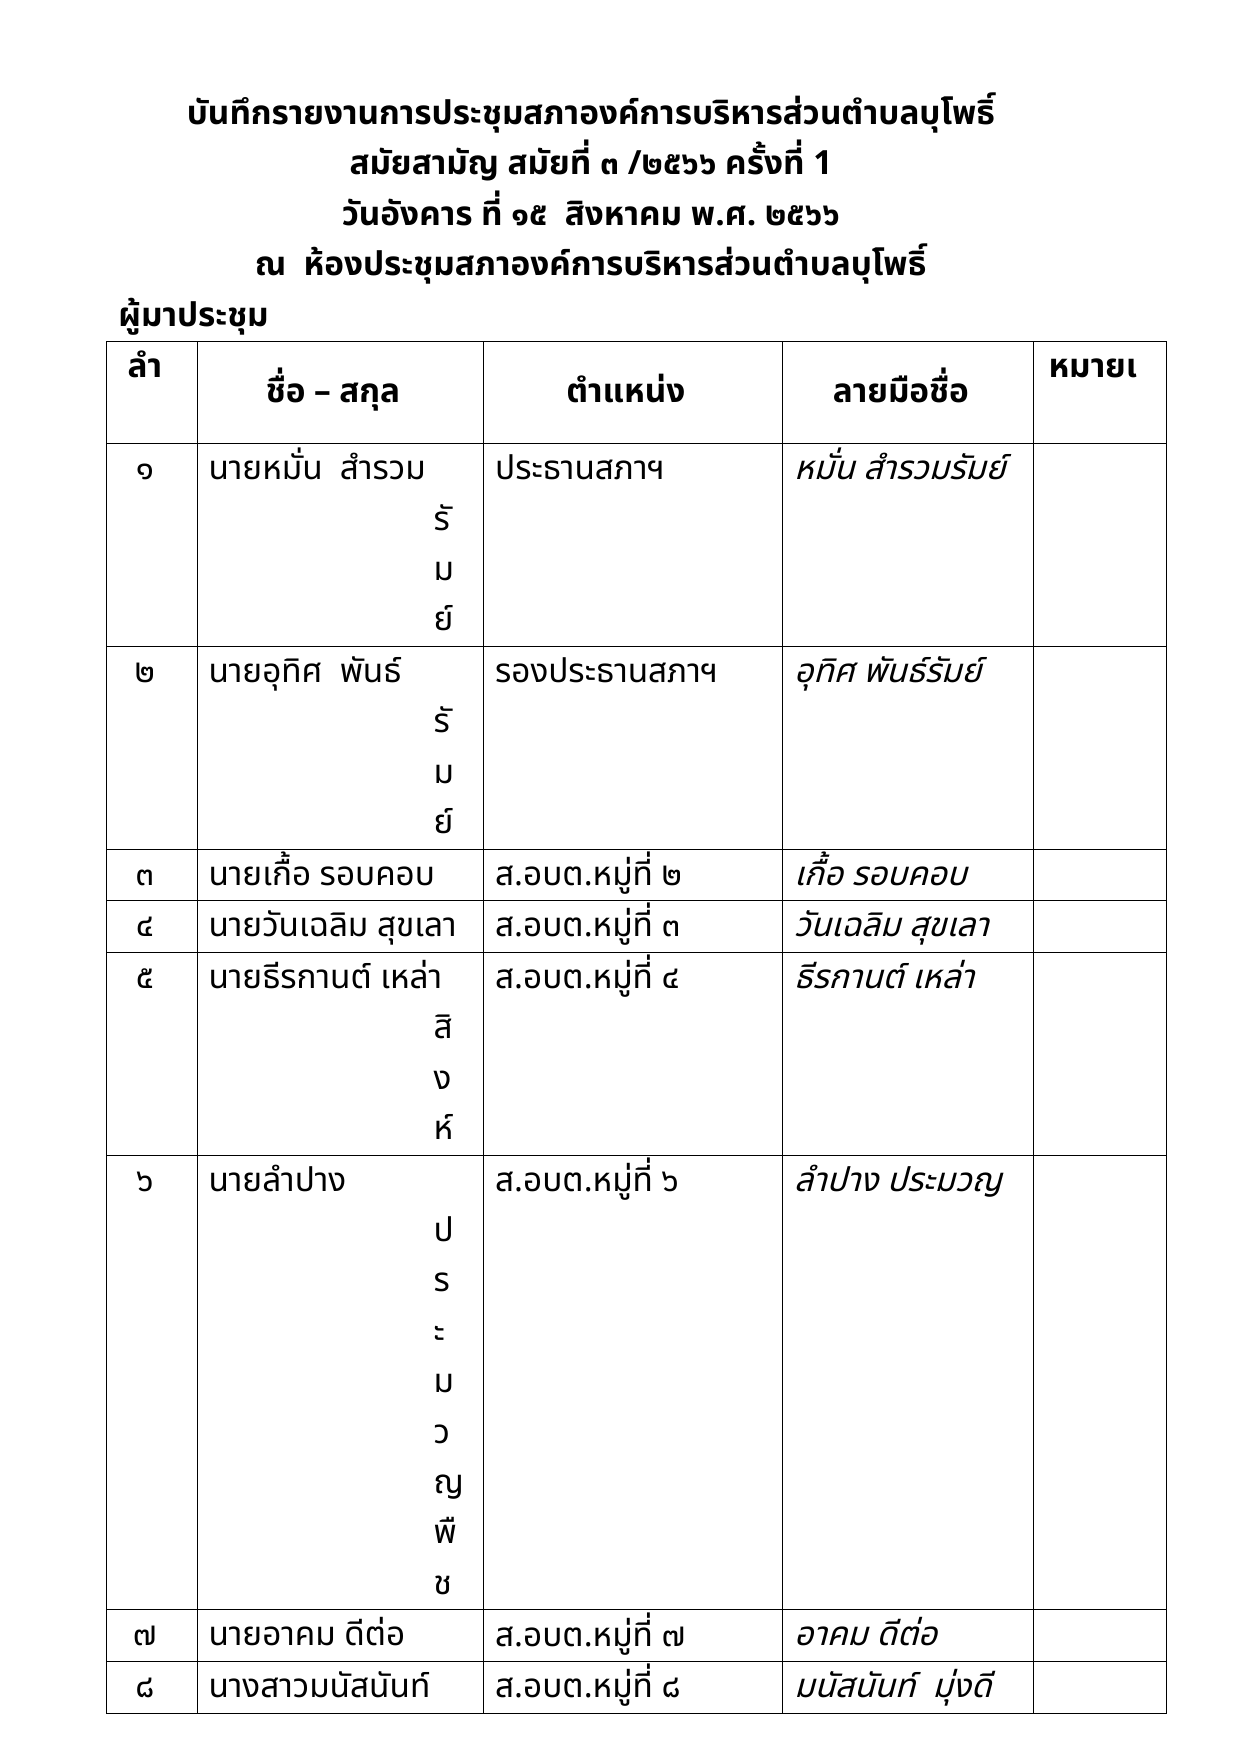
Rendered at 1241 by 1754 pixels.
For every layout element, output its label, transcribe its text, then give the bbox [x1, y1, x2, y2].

table_cell [1034, 850, 1166, 900]
table_cell [1034, 1156, 1166, 1609]
table_cell [1034, 444, 1166, 646]
table_header ลำดับ [107, 342, 197, 443]
table_cell ส.อบต.หมู่ที่ ๗ [484, 1610, 782, 1661]
table_cell ๔ [107, 901, 197, 952]
text ผู้มาประชุม [118, 291, 1063, 341]
table_cell ประธานสภาฯ [484, 444, 782, 646]
text บันทึกรายงานการประชุมสภาองค์การบริหารส่วนตำบลบุโพธิ์ [118, 89, 1063, 139]
table_cell นายอาคม ดีต่อ [198, 1610, 483, 1661]
table_cell ๗ [107, 1610, 197, 1661]
table_cell มนัสนันท์ มุ่งดี [783, 1662, 1033, 1713]
text สมัยสามัญ สมัยที่ ๓ /๒๕๖๖ ครั้งที่ 1 [118, 139, 1063, 190]
table_cell รองประธานสภาฯ [484, 647, 782, 848]
table_cell [1034, 901, 1166, 952]
table_cell ส.อบต.หมู่ที่ ๔ [484, 953, 782, 1154]
table_cell อาคม ดีต่อ [783, 1610, 1033, 1661]
table_cell [1034, 1610, 1166, 1661]
table_cell นายอุทิศ พันธ์รัมย์ [198, 647, 483, 848]
table_cell ๘ [107, 1662, 197, 1713]
table_cell นายลำปาง ประมวญพืช [198, 1156, 483, 1609]
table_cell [198, 1662, 483, 1713]
table_cell ๒ [107, 647, 197, 848]
table_cell นายหมั่น สำรวมรัมย์ [198, 444, 483, 646]
table_cell เกื้อ รอบคอบ [783, 850, 1033, 900]
text ณ ห้องประชุมสภาองค์การบริหารส่วนตำบลบุโพธิ์ [118, 240, 1063, 291]
table_cell ส.อบต.หมู่ที่ ๘ [484, 1662, 782, 1713]
table_cell อุทิศ พันธ์รัมย์ [783, 647, 1033, 848]
text วันอังคาร ที่ ๑๕ สิงหาคม พ.ศ. ๒๕๖๖ [118, 190, 1063, 240]
table_cell [1034, 647, 1166, 848]
table_header ตำแหน่ง [484, 342, 782, 443]
table_header หมายเหตุ [1034, 342, 1166, 443]
table_cell ๑ [107, 444, 197, 646]
table_cell ๖ [107, 1156, 197, 1609]
table_cell วันเฉลิม สุขเลา [783, 901, 1033, 952]
table_cell [1034, 1662, 1166, 1713]
table_cell หมั่น สำรวมรัมย์ [783, 444, 1033, 646]
table_cell ส.อบต.หมู่ที่ ๓ [484, 901, 782, 952]
table_cell ๕ [107, 953, 197, 1154]
table_cell นายวันเฉลิม สุขเลา [198, 901, 483, 952]
table_header ลายมือชื่อ [783, 342, 1033, 443]
table_cell ลำปาง ประมวญพืช [783, 1156, 1033, 1609]
table_cell นายเกื้อ รอบคอบ [198, 850, 483, 900]
table_cell นายธีรกานต์ เหล่าสิงห์ [198, 953, 483, 1154]
table_cell ส.อบต.หมู่ที่ ๖ [484, 1156, 782, 1609]
table_cell ๓ [107, 850, 197, 900]
table_cell [1034, 953, 1166, 1154]
table_cell ส.อบต.หมู่ที่ ๒ [484, 850, 782, 900]
table_header ชื่อ – สกุล [198, 342, 483, 443]
table_cell ธีรกานต์ เหล่าสิงห์ [783, 953, 1033, 1154]
